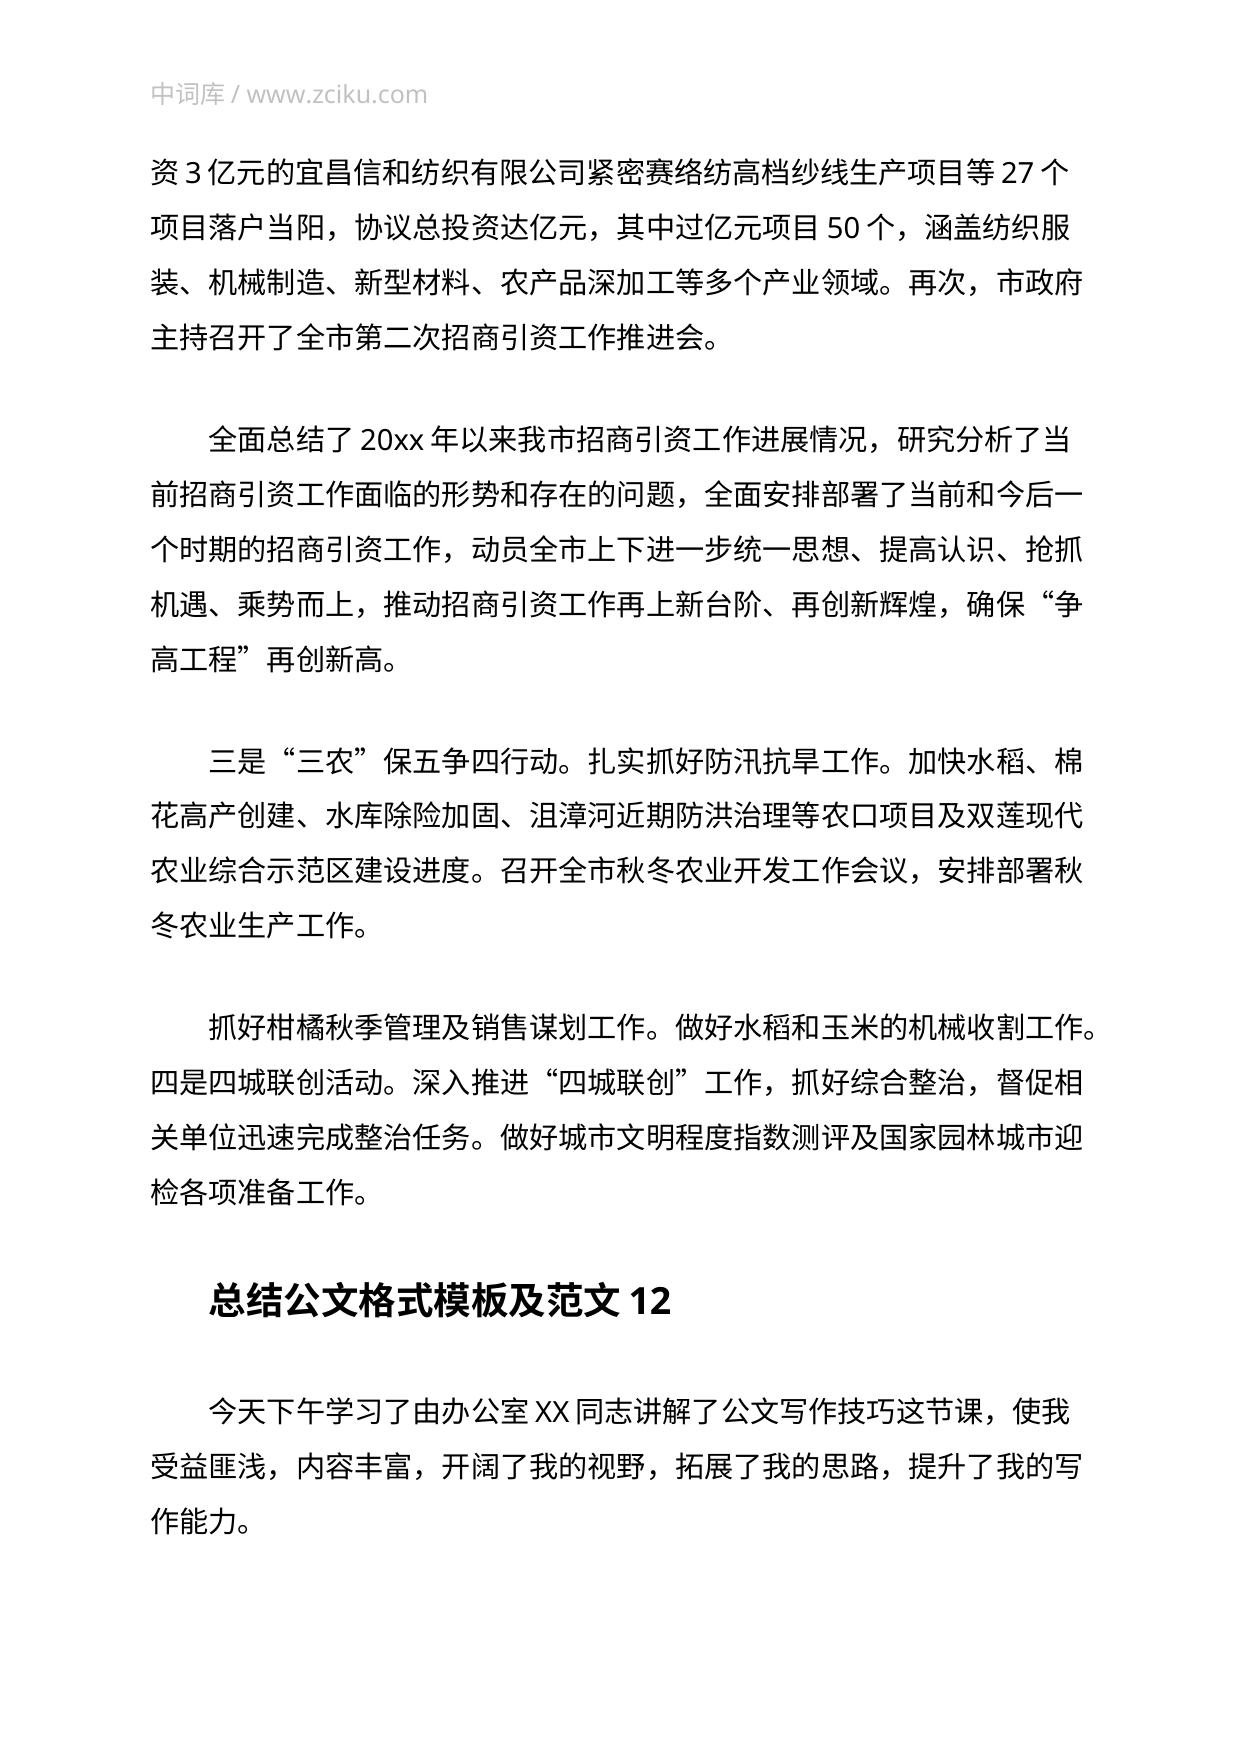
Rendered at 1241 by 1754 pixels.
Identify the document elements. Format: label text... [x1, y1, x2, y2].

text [150, 150, 1090, 357]
text 三是“三农”保五争四行动。扎实抓好防汛抗旱工作。加快水稻、棉花高产创建、水库除险加固、沮漳河近期防洪治理等农口项目及双莲现代农业综合示范区建设进度。召开全市秋冬农业开发工作会议，安排部署秋冬农业生产工作。 [150, 738, 1090, 945]
text 全面总结了20xx年以来我市招商引资工作进展情况，研究分析了当前招商引资工作面临的形势和存在的问题，全面安排部署了当前和今后一个时期的招商引资工作，动员全市上下进一步统一思想、提高认识、抢抓机遇、乘势而上，推动招商引资工作再上新台阶、再创新辉煌，确保“争高工程”再创新高。 [150, 417, 1090, 679]
text 今天下午学习了由办公室XX同志讲解了公文写作技巧这节课，使我受益匪浅，内容丰富，开阔了我的视野，拓展了我的思路，提升了我的写作能力。 [150, 1389, 1090, 1541]
text 抓好柑橘秋季管理及销售谋划工作。做好水稻和玉米的机械收割工作。四是四城联创活动。深入推进“四城联创”工作，抓好综合整治，督促相关单位迅速完成整治任务。做好城市文明程度指数测评及国家园林城市迎检各项准备工作。 [150, 1004, 1090, 1212]
text 总结公文格式模板及范文12 [150, 1271, 1090, 1326]
